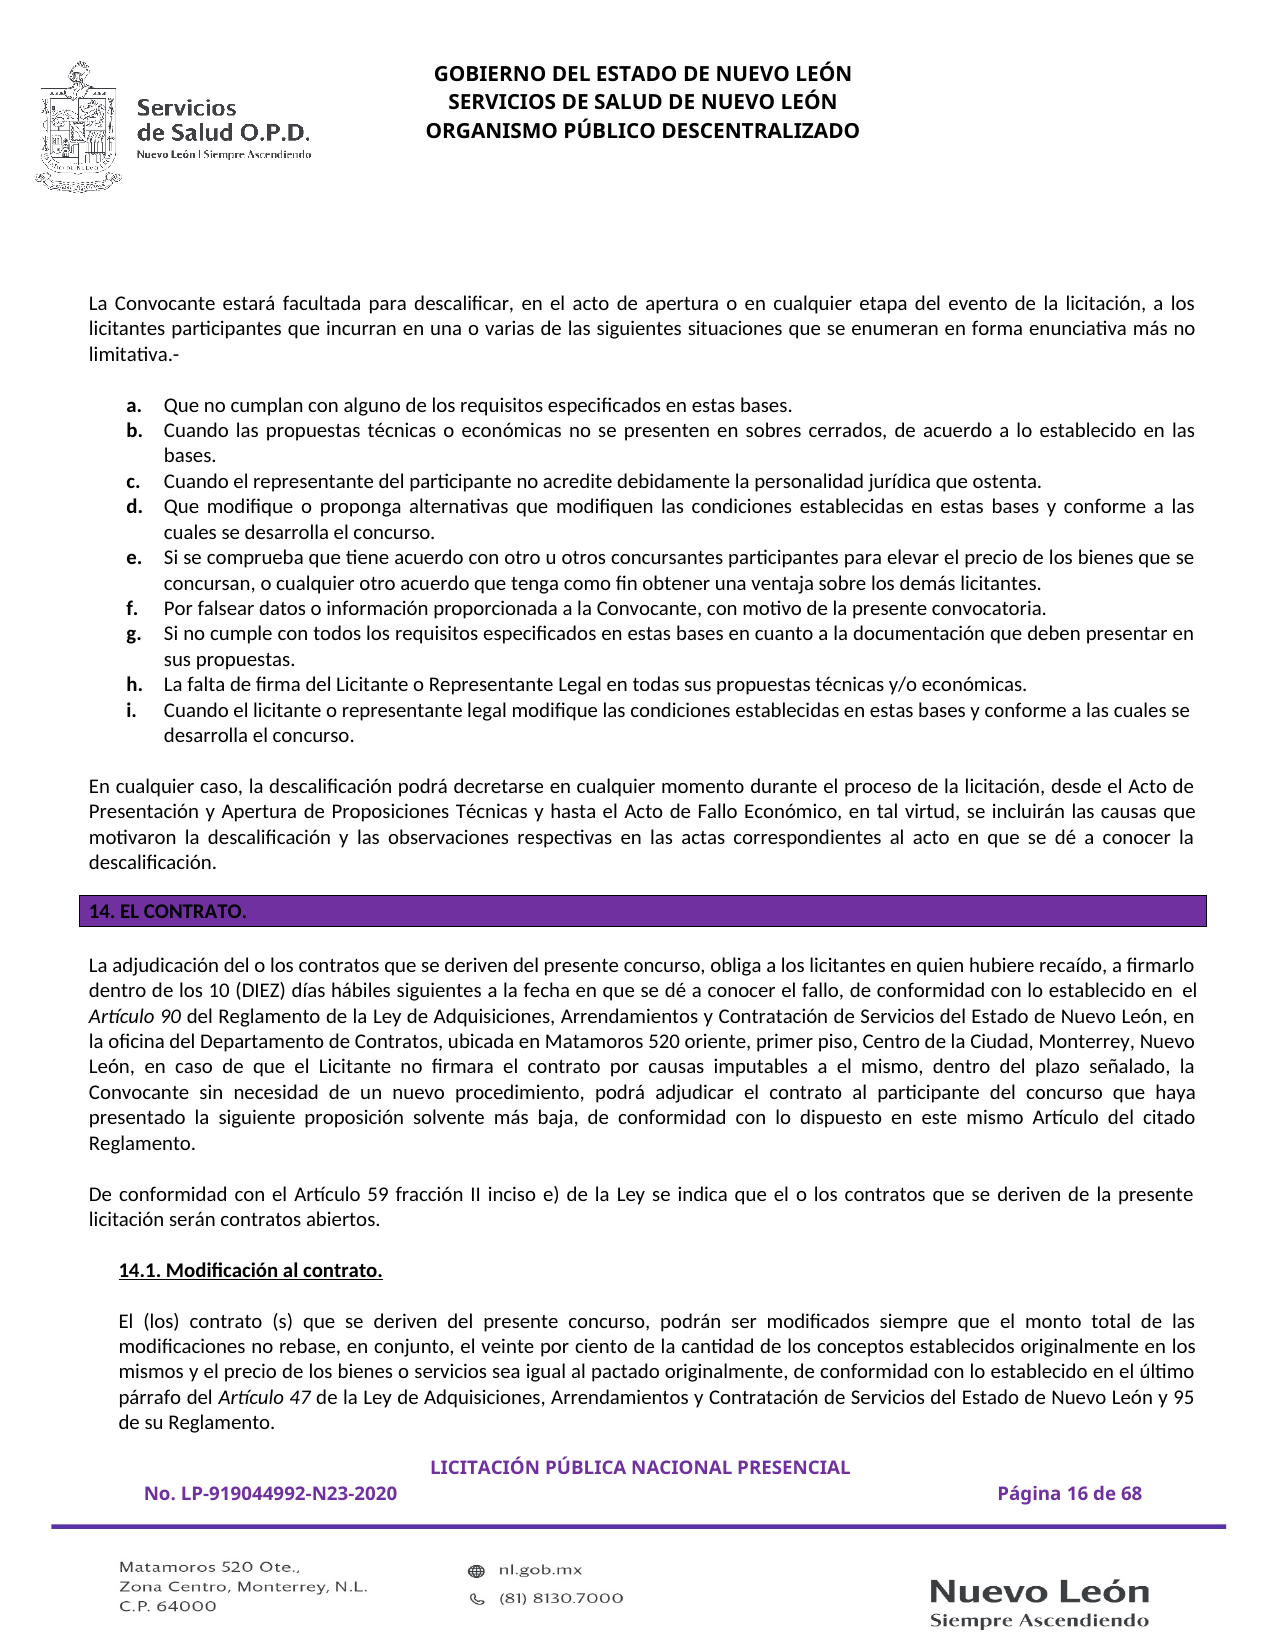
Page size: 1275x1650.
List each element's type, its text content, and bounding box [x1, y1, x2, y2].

text 14.1. Modificación al contrato. [118, 1257, 1197, 1282]
list Que modifique o proponga alternativas que modifiquen las condiciones establecidas en estas bases y conforme a las cuales se desarrolla el concurso. [126, 493, 1197, 544]
list Cuando el representante del participante no acredite debidamente la personalidad jurídica que ostenta. [126, 468, 1197, 493]
text El (los) contrato (s) que se deriven del presente concurso, podrán ser modificados siempre que el monto total de las modificaciones no rebase, en conjunto, el veinte por ciento de la cantidad de los conceptos establecidos originalmente en los mismos y el precio de los bienes o servicios sea igual al pactado originalmente, de conformidad con lo establecido en el último párrafo del Artículo 47 de la Ley de Adquisiciones, Arrendamientos y Contratación de Servicios del Estado de Nuevo León y 95 de su Reglamento. [118, 1308, 1197, 1435]
picture [46, 1519, 1227, 1637]
list Por falsear datos o información proporcionada a la Convocante, con motivo de la presente convocatoria. [126, 595, 1197, 621]
text De conformidad con el Artículo 59 fracción II inciso e) de la Ley se indica que el o los contratos que se deriven de la presente licitación serán contratos abiertos. [89, 1181, 1197, 1232]
list Cuando las propuestas técnicas o económicas no se presenten en sobres cerrados, de acuerdo a lo establecido en las bases. [126, 417, 1197, 468]
list La falta de firma del Licitante o Representante Legal en todas sus propuestas técnicas y/o económicas. [126, 671, 1197, 697]
picture [0, 4, 346, 249]
text 14. EL CONTRATO. [80, 896, 1206, 926]
text La adjudicación del o los contratos que se deriven del presente concurso, obliga a los licitantes en quien hubiere recaído, a firmarlo dentro de los 10 (DIEZ) días hábiles siguientes a la fecha en que se dé a conocer el fallo, de conformidad con lo establecido en el Artículo 90 del Reglamento de la Ley de Adquisiciones, Arrendamientos y Contratación de Servicios del Estado de Nuevo León, en la oficina del Departamento de Contratos, ubicada en Matamoros 520 oriente, primer piso, Centro de la Ciudad, Monterrey, Nuevo León, en caso de que el Licitante no firmara el contrato por causas imputables a el mismo, dentro del plazo señalado, la Convocante sin necesidad de un nuevo procedimiento, podrá adjudicar el contrato al participante del concurso que haya presentado la siguiente proposición solvente más baja, de conformidad con lo dispuesto en este mismo Artículo del citado Reglamento. [89, 952, 1197, 1155]
list Si no cumple con todos los requisitos especificados en estas bases en cuanto a la documentación que deben presentar en sus propuestas. [126, 621, 1197, 671]
text En cualquier caso, la descalificación podrá decretarse en cualquier momento durante el proceso de la licitación, desde el Acto de Presentación y Apertura de Proposiciones Técnicas y hasta el Acto de Fallo Económico, en tal virtud, se incluirán las causas que motivaron la descalificación y las observaciones respectivas en las actas correspondientes al acto en que se dé a conocer la descalificación. [89, 773, 1197, 875]
list Cuando el licitante o representante legal modifique las condiciones establecidas en estas bases y conforme a las cuales se desarrolla el concurso. [126, 697, 1192, 748]
list Que no cumplan con alguno de los requisitos especificados en estas bases. [126, 392, 1197, 417]
text La Convocante estará facultada para descalificar, en el acto de apertura o en cualquier etapa del evento de la licitación, a los licitantes participantes que incurran en una o varias de las siguientes situaciones que se enumeran en forma enunciativa más no limitativa.- [89, 290, 1197, 366]
list Si se comprueba que tiene acuerdo con otro u otros concursantes participantes para elevar el precio de los bienes que se concursan, o cualquier otro acuerdo que tenga como fin obtener una ventaja sobre los demás licitantes. [126, 544, 1197, 595]
